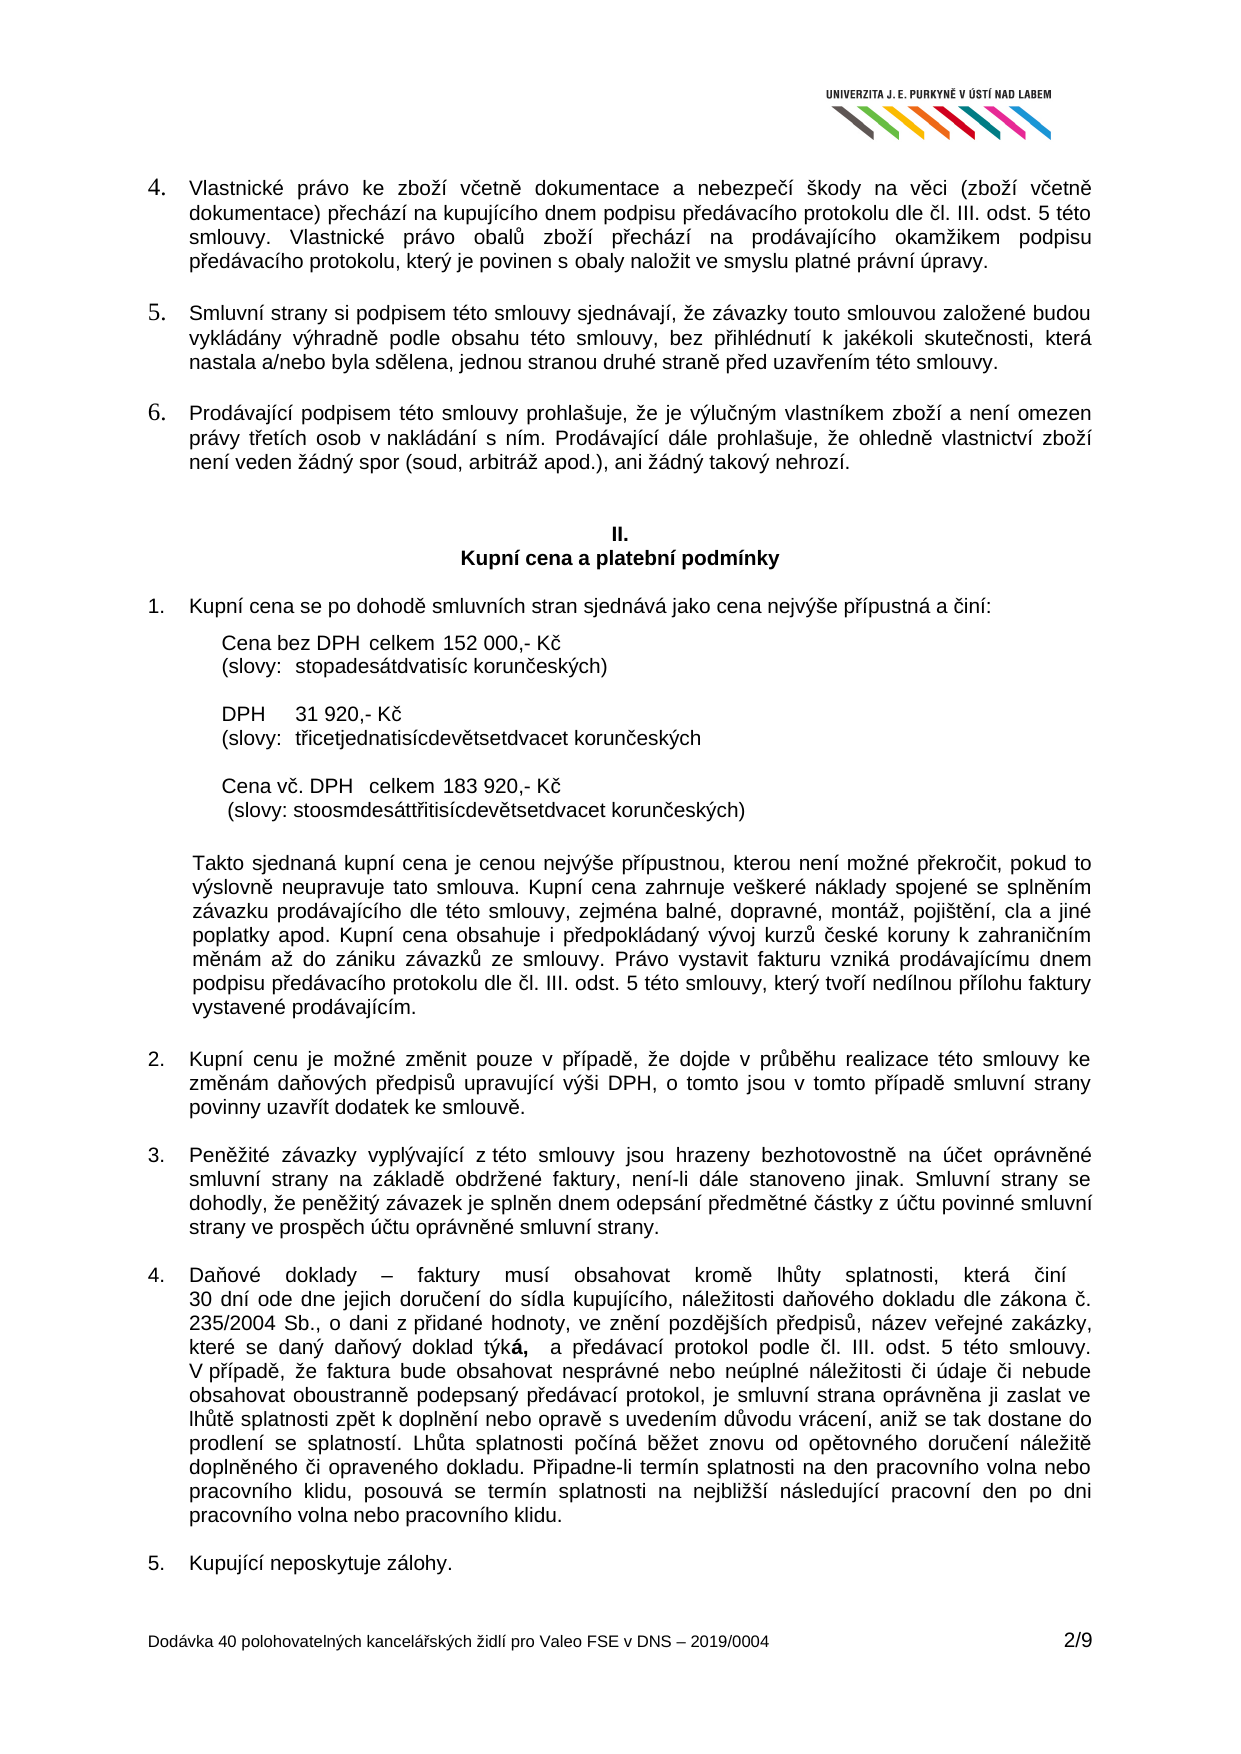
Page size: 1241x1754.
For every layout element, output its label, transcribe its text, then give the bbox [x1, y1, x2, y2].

text Kupní cena a platební podmínky [148, 546, 1093, 570]
list Daňové doklady – faktury musí obsahovat kromě lhůty splatnosti, která činí 30 dní ode dne jejich doručení do sídla kupujícího, náležitosti daňového dokladu dle zákona č. 235/2004 Sb., o dani z přidané hodnoty, ve znění pozdějších předpisů, název veřejné zakázky, které se daný daňový doklad týká, a předávací protokol podle čl. III. odst. 5 této smlouvy. V případě, že faktura bude obsahovat nesprávné nebo neúplné náležitosti či údaje či nebude obsahovat oboustranně podepsaný předávací protokol, je smluvní strana oprávněna ji zaslat ve lhůtě splatnosti zpět k doplnění nebo opravě s uvedením důvodu vrácení, aniž se tak dostane do prodlení se splatností. Lhůta splatnosti počíná běžet znovu od opětovného doručení náležitě doplněného či opraveného dokladu. Připadne-li termín splatnosti na den pracovního volna nebo pracovního klidu, posouvá se termín splatnosti na nejbližší následující pracovní den po dni pracovního volna nebo pracovního klidu. [148, 1263, 1093, 1526]
text II. [148, 522, 1093, 546]
list Prodávající podpisem této smlouvy prohlašuje, že je výlučným vlastníkem zboží a není omezen právy třetích osob v nakládání s ním. Prodávající dále prohlašuje, že ohledně vlastnictví zboží není veden žádný spor (soud, arbitráž apod.), ani žádný takový nehrozí. [148, 397, 1093, 474]
text (slovy: stopadesátdvatisíc korunčeských) [148, 654, 1093, 678]
text Cena bez DPH celkem 152 000,- Kč [148, 630, 1093, 654]
list Peněžité závazky vyplývající z této smlouvy jsou hrazeny bezhotovostně na účet oprávněné smluvní strany na základě obdržené faktury, není-li dále stanoveno jinak. Smluvní strany se dohodly, že peněžitý závazek je splněn dnem odepsání předmětné částky z účtu povinné smluvní strany ve prospěch účtu oprávněné smluvní strany. [148, 1143, 1093, 1239]
list Kupní cenu je možné změnit pouze v případě, že dojde v průběhu realizace této smlouvy ke změnám daňových předpisů upravující výši DPH, o tomto jsou v tomto případě smluvní strany povinny uzavřít dodatek ke smlouvě. [148, 1047, 1093, 1119]
list Smluvní strany si podpisem této smlouvy sjednávají, že závazky touto smlouvou založené budou vykládány výhradně podle obsahu této smlouvy, bez přihlédnutí k jakékoli skutečnosti, která nastala a/nebo byla sdělena, jednou stranou druhé straně před uzavřením této smlouvy. [148, 297, 1093, 373]
list Vlastnické právo ke zboží včetně dokumentace a nebezpečí škody na věci (zboží včetně dokumentace) přechází na kupujícího dnem podpisu předávacího protokolu dle čl. III. odst. 5 této smlouvy. Vlastnické právo obalů zboží přechází na prodávajícího okamžikem podpisu předávacího protokolu, který je povinen s obaly naložit ve smyslu platné právní úpravy. [148, 172, 1093, 273]
text Cena vč. DPH celkem 183 920,- Kč [221, 774, 1093, 798]
text (slovy: stoosmdesáttřitisícdevětsetdvacet korunčeských) [221, 798, 1093, 822]
text (slovy: třicetjednatisícdevětsetdvacet korunčeských [148, 726, 1093, 750]
list Kupující neposkytuje zálohy. [148, 1550, 1093, 1574]
text Takto sjednaná kupní cena je cenou nejvýše přípustnou, kterou není možné překročit, pokud to výslovně neupravuje tato smlouva. Kupní cena zahrnuje veškeré náklady spojené se splněním závazku prodávajícího dle této smlouvy, zejména balné, dopravné, montáž, pojištění, cla a jiné poplatky apod. Kupní cena obsahuje i předpokládaný vývoj kurzů české koruny k zahraničním měnám až do zániku závazků ze smlouvy. Právo vystavit fakturu vzniká prodávajícímu dnem podpisu předávacího protokolu dle čl. III. odst. 5 této smlouvy, který tvoří nedílnou přílohu faktury vystavené prodávajícím. [148, 851, 1093, 1018]
text DPH 31 920,- Kč [148, 702, 1093, 726]
picture [789, 73, 1093, 173]
list Kupní cena se po dohodě smluvních stran sjednává jako cena nejvýše přípustná a činí: [148, 594, 1093, 618]
